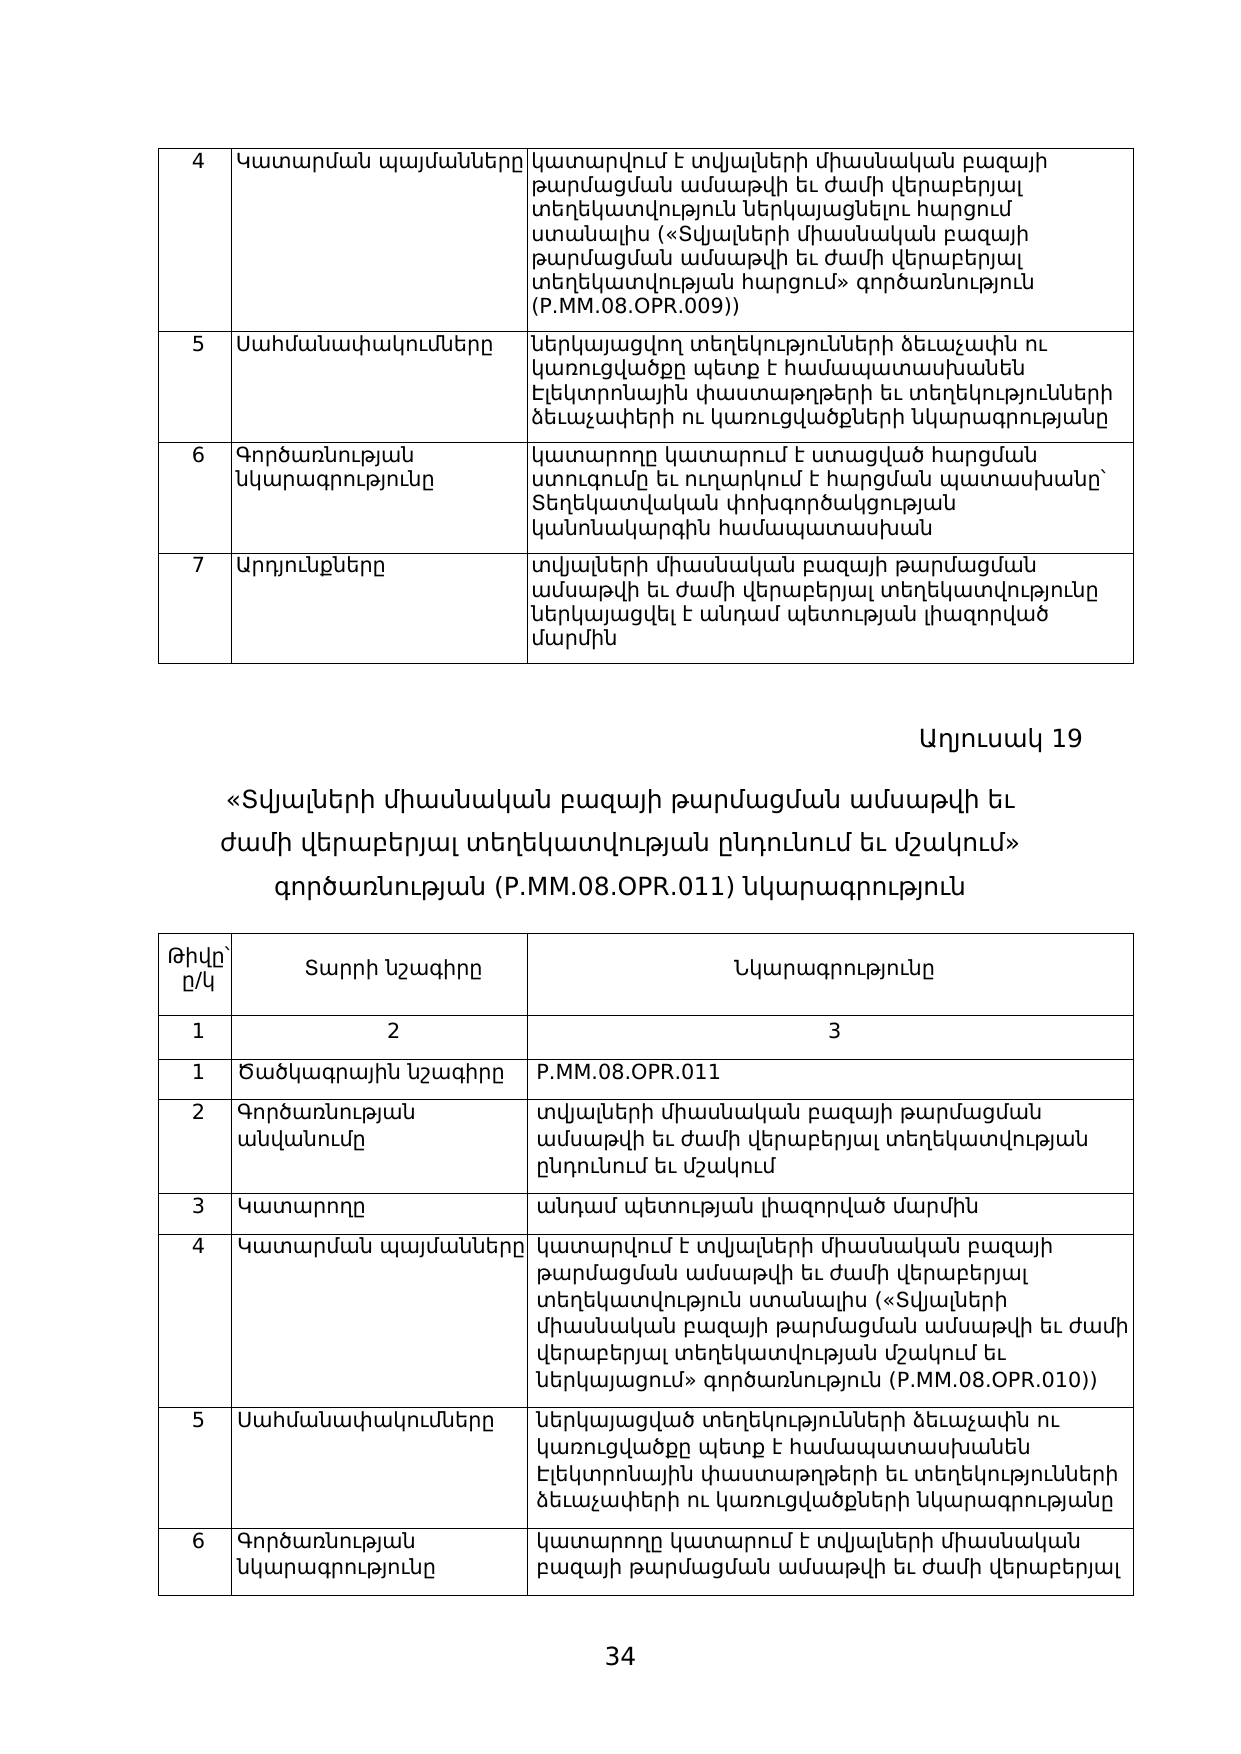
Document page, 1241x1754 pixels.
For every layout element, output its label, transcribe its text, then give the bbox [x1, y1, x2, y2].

table_cell 7 [159, 554, 231, 663]
table_cell 2 [159, 1100, 231, 1193]
text «Տվյալների միասնական բազայի թարմացման ամսաթվի եւ ժամի վերաբերյալ տեղեկատվության ընդունում եւ մշակում» գործառնության (P.MM.08.OPR.011) նկարագրություն [207, 785, 1033, 902]
table_cell կատարողը կատարում է ստացված հարցման ստուգումը եւ ուղարկում է հարցման պատասխանը՝ Տեղեկատվական փոխգործակցության կանոնակարգին համապատասխան [528, 443, 1133, 552]
table_cell 1 [159, 1060, 231, 1099]
table_cell ներկայացված տեղեկությունների ձեւաչափն ու կառուցվածքը պետք է համապատասխանեն Էլեկտրոնային փաստաթղթերի եւ տեղեկությունների ձեւաչափերի ու կառուցվածքների նկարագրությանը [528, 1408, 1133, 1528]
table_cell Կատարման պայմանները [232, 1235, 527, 1407]
table_cell 4 [159, 1235, 231, 1407]
table_cell 6 [159, 1529, 231, 1595]
table_cell 3 [528, 1016, 1133, 1059]
table_cell 5 [159, 332, 231, 442]
table_cell 1 [159, 1016, 231, 1059]
table_cell Գործառնության նկարագրությունը [232, 443, 527, 552]
table_cell 6 [159, 443, 231, 552]
table_cell Սահմանափակումները [232, 1408, 527, 1528]
text Աղյուսակ 19 [148, 724, 1083, 754]
table_cell տվյալների միասնական բազայի թարմացման ամսաթվի եւ ժամի վերաբերյալ տեղեկատվությունը ներկայացվել է անդամ պետության լիազորված մարմին [528, 554, 1133, 663]
table_cell 4 [159, 149, 231, 331]
table_cell Գործառնության անվանումը [232, 1100, 527, 1193]
table_cell 3 [159, 1194, 231, 1233]
table_cell կատարվում է տվյալների միասնական բազայի թարմացման ամսաթվի եւ ժամի վերաբերյալ տեղեկատվություն ներկայացնելու հարցում ստանալիս («Տվյալների միասնական բազայի թարմացման ամսաթվի եւ ժամի վերաբերյալ տեղեկատվության հարցում» գործառնություն (P.MM.08.OPR.009)) [528, 149, 1133, 331]
table_cell ներկայացվող տեղեկությունների ձեւաչափն ու կառուցվածքը պետք է համապատասխանեն Էլեկտրոնային փաստաթղթերի եւ տեղեկությունների ձեւաչափերի ու կառուցվածքների նկարագրությանը [528, 332, 1133, 442]
table_header Թիվը՝ ը/կ [159, 934, 231, 1015]
table_cell անդամ պետության լիազորված մարմին [528, 1194, 1133, 1233]
table_cell Կատարողը [232, 1194, 527, 1233]
table_cell Սահմանափակումները [232, 332, 527, 442]
table_cell P.MM.08.OPR.011 [528, 1060, 1133, 1099]
table_cell 2 [232, 1016, 527, 1059]
table_cell Արդյունքները [232, 554, 527, 663]
table_header Նկարագրությունը [528, 934, 1133, 1015]
table_cell Ծածկագրային նշագիրը [232, 1060, 527, 1099]
table_cell կատարվում է տվյալների միասնական բազայի թարմացման ամսաթվի եւ ժամի վերաբերյալ տեղեկատվություն ստանալիս («Տվյալների միասնական բազայի թարմացման ամսաթվի եւ ժամի վերաբերյալ տեղեկատվության մշակում եւ ներկայացում» գործառնություն (P.MM.08.OPR.010)) [528, 1235, 1133, 1407]
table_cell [232, 1529, 527, 1595]
table_cell 5 [159, 1408, 231, 1528]
table_cell տվյալների միասնական բազայի թարմացման ամսաթվի եւ ժամի վերաբերյալ տեղեկատվության ընդունում եւ մշակում [528, 1100, 1133, 1193]
table_header Տարրի նշագիրը [232, 934, 527, 1015]
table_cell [528, 1529, 1133, 1595]
table_cell Կատարման պայմանները [232, 149, 527, 331]
